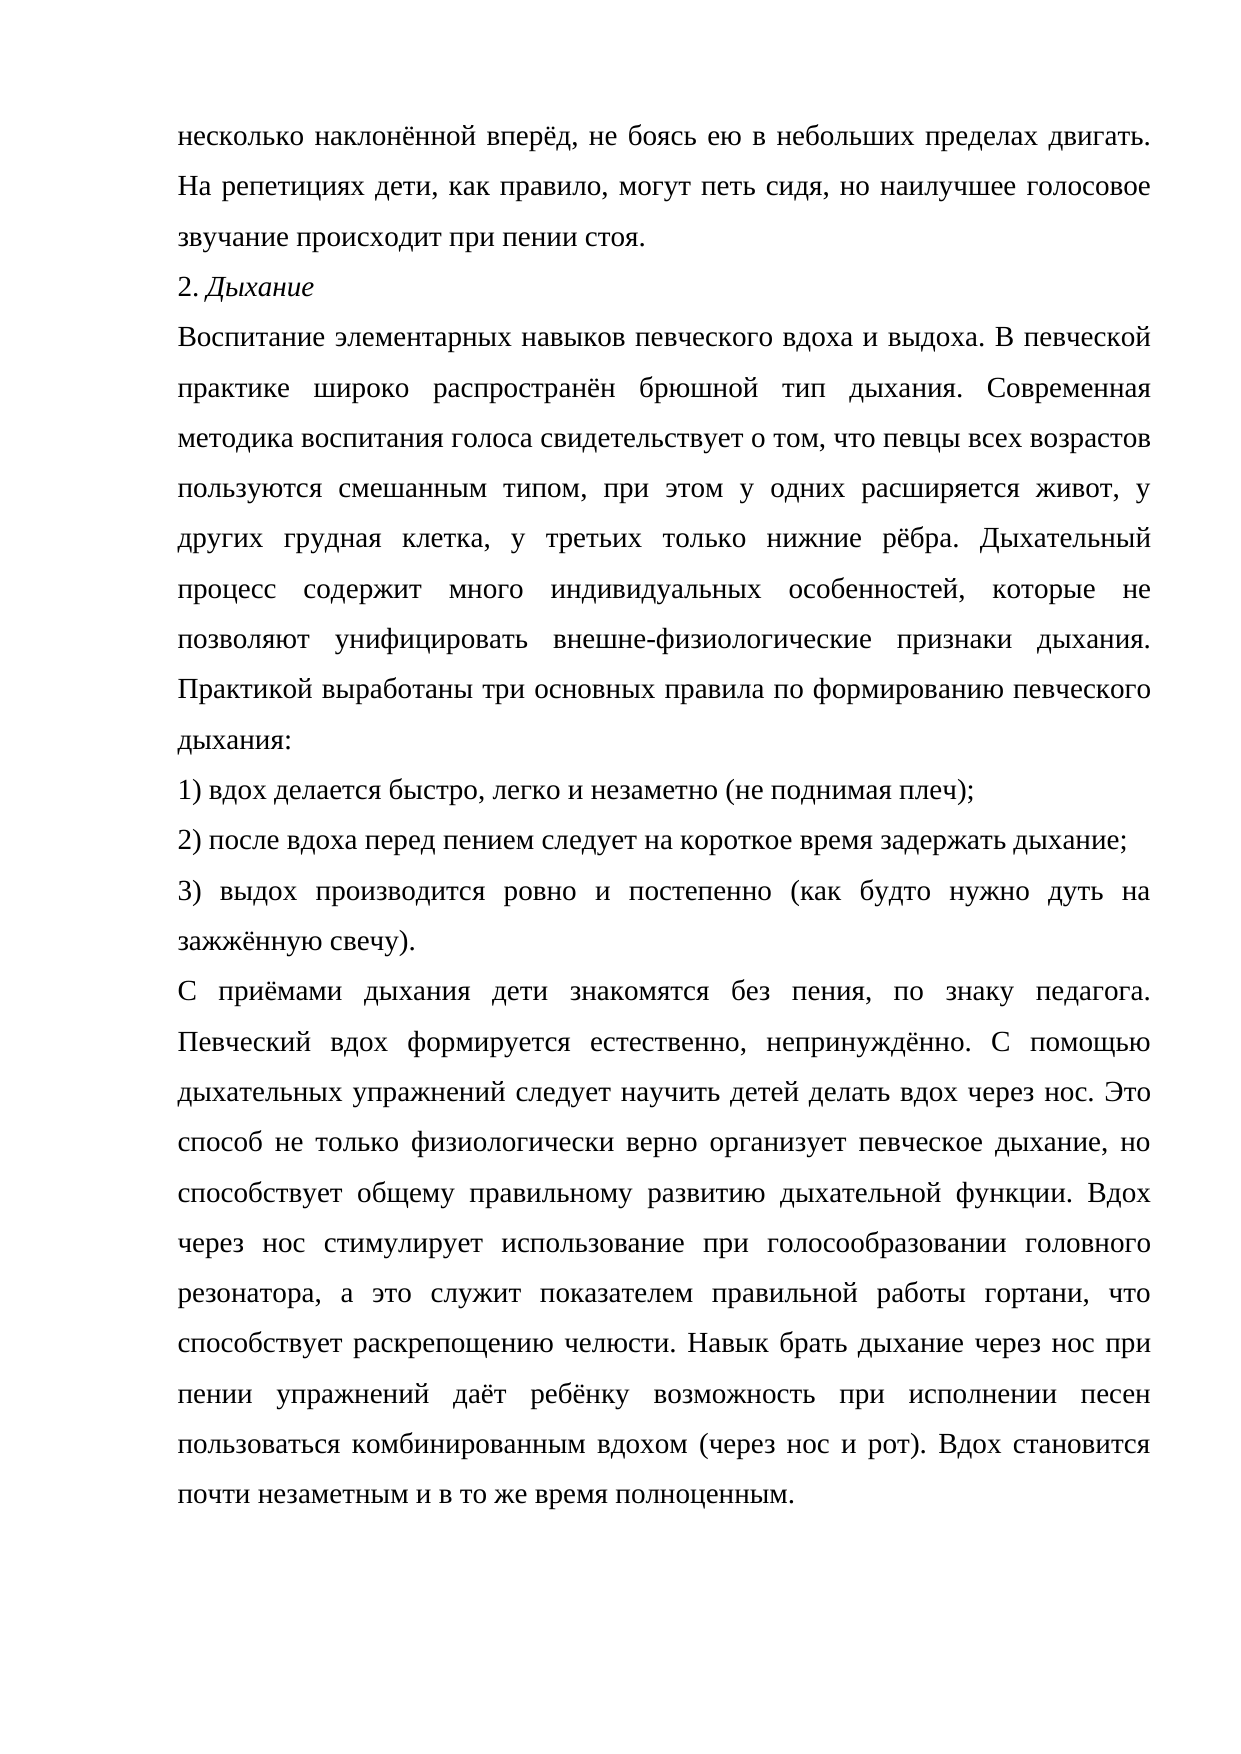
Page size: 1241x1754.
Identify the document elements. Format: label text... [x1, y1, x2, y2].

text 2) после вдоха перед пением следует на короткое время задержать дыхание; [177, 822, 1152, 856]
text 3) выдох производится ровно и постепенно (как будто нужно дуть на зажжённую свечу). [177, 873, 1152, 957]
text Воспитание элементарных навыков певческого вдоха и выдоха. В певческой практике широко распространён брюшной тип дыхания. Современная методика воспитания голоса свидетельствует о том, что певцы всех возрастов пользуются смешанным типом, при этом у одних расширяется живот, у других грудная клетка, у третьих только нижние рёбра. Дыхательный процесс содержит много индивидуальных особенностей, которые не позволяют унифицировать внешне-физиологические признаки дыхания. Практикой выработаны три основных правила по формированию певческого дыхания: [177, 319, 1152, 755]
text 2. Дыхание [177, 269, 1152, 303]
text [177, 118, 1152, 252]
text С приёмами дыхания дети знакомятся без пения, по знаку педагога. Певческий вдох формируется естественно, непринуждённо. С помощью дыхательных упражнений следует научить детей делать вдох через нос. Это способ не только физиологически верно организует певческое дыхание, но способствует общему правильному развитию дыхательной функции. Вдох через нос стимулирует использование при голосообразовании головного резонатора, а это служит показателем правильной работы гортани, что способствует раскрепощению челюсти. Навык брать дыхание через нос при пении упражнений даёт ребёнку возможность при исполнении песен пользоваться комбинированным вдохом (через нос и рот). Вдох становится почти незаметным и в то же время полноценным. [177, 973, 1152, 1510]
text 1) вдох делается быстро, легко и незаметно (не поднимая плеч); [177, 772, 1152, 806]
